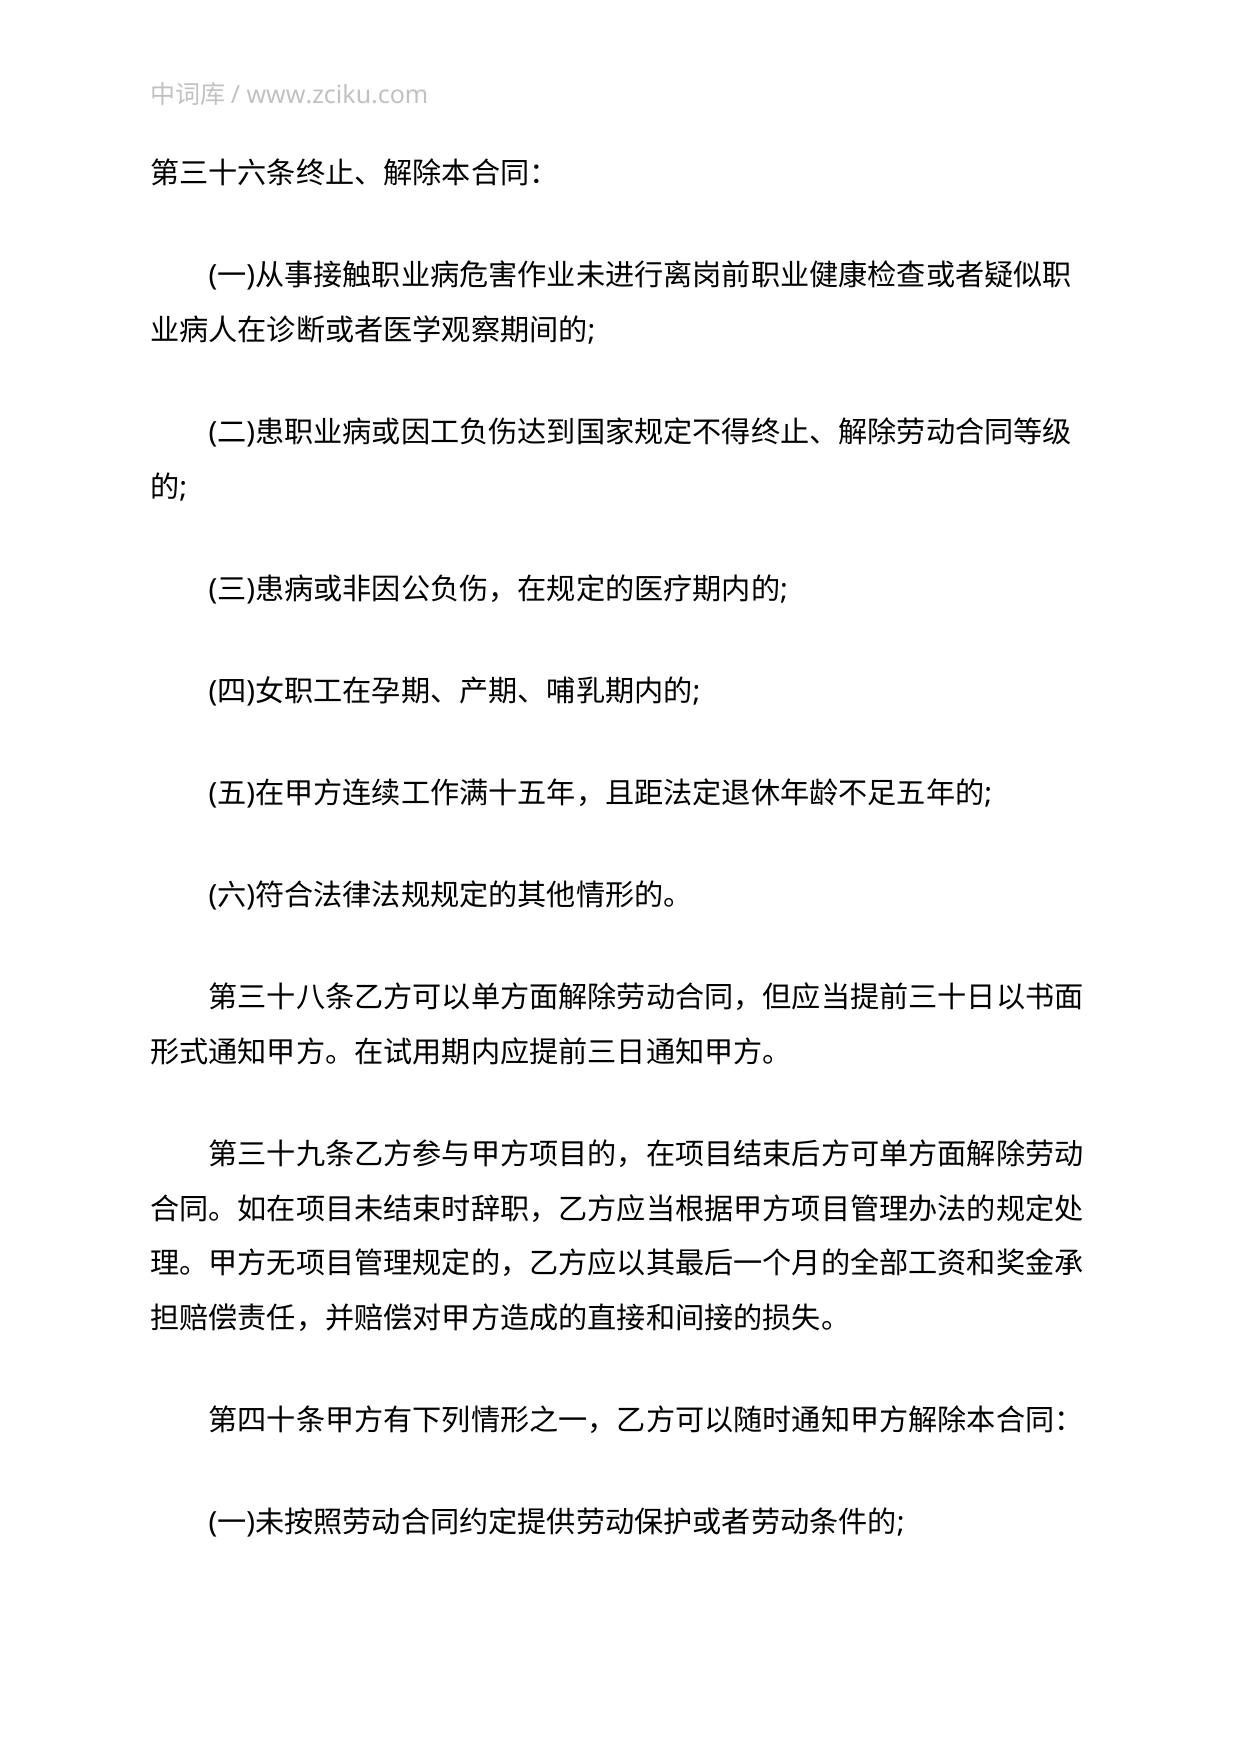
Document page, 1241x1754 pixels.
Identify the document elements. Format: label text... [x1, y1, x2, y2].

text 第三十九条乙方参与甲方项目的，在项目结束后方可单方面解除劳动合同。如在项目未结束时辞职，乙方应当根据甲方项目管理办法的规定处理。甲方无项目管理规定的，乙方应以其最后一个月的全部工资和奖金承担赔偿责任，并赔偿对甲方造成的直接和间接的损失。 [150, 1130, 1090, 1337]
text 第三十八条乙方可以单方面解除劳动合同，但应当提前三十日以书面形式通知甲方。在试用期内应提前三日通知甲方。 [150, 974, 1090, 1071]
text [150, 150, 1090, 192]
text (二)患职业病或因工负伤达到国家规定不得终止、解除劳动合同等级的; [150, 409, 1090, 506]
text (四)女职工在孕期、产期、哺乳期内的; [150, 668, 1090, 710]
text (五)在甲方连续工作满十五年，且距法定退休年龄不足五年的; [150, 770, 1090, 812]
text 第四十条甲方有下列情形之一，乙方可以随时通知甲方解除本合同： [150, 1397, 1090, 1439]
text (六)符合法律法规规定的其他情形的。 [150, 872, 1090, 914]
text (三)患病或非因公负伤，在规定的医疗期内的; [150, 566, 1090, 608]
text (一)未按照劳动合同约定提供劳动保护或者劳动条件的; [150, 1498, 1090, 1541]
text (一)从事接触职业病危害作业未进行离岗前职业健康检查或者疑似职业病人在诊断或者医学观察期间的; [150, 252, 1090, 349]
